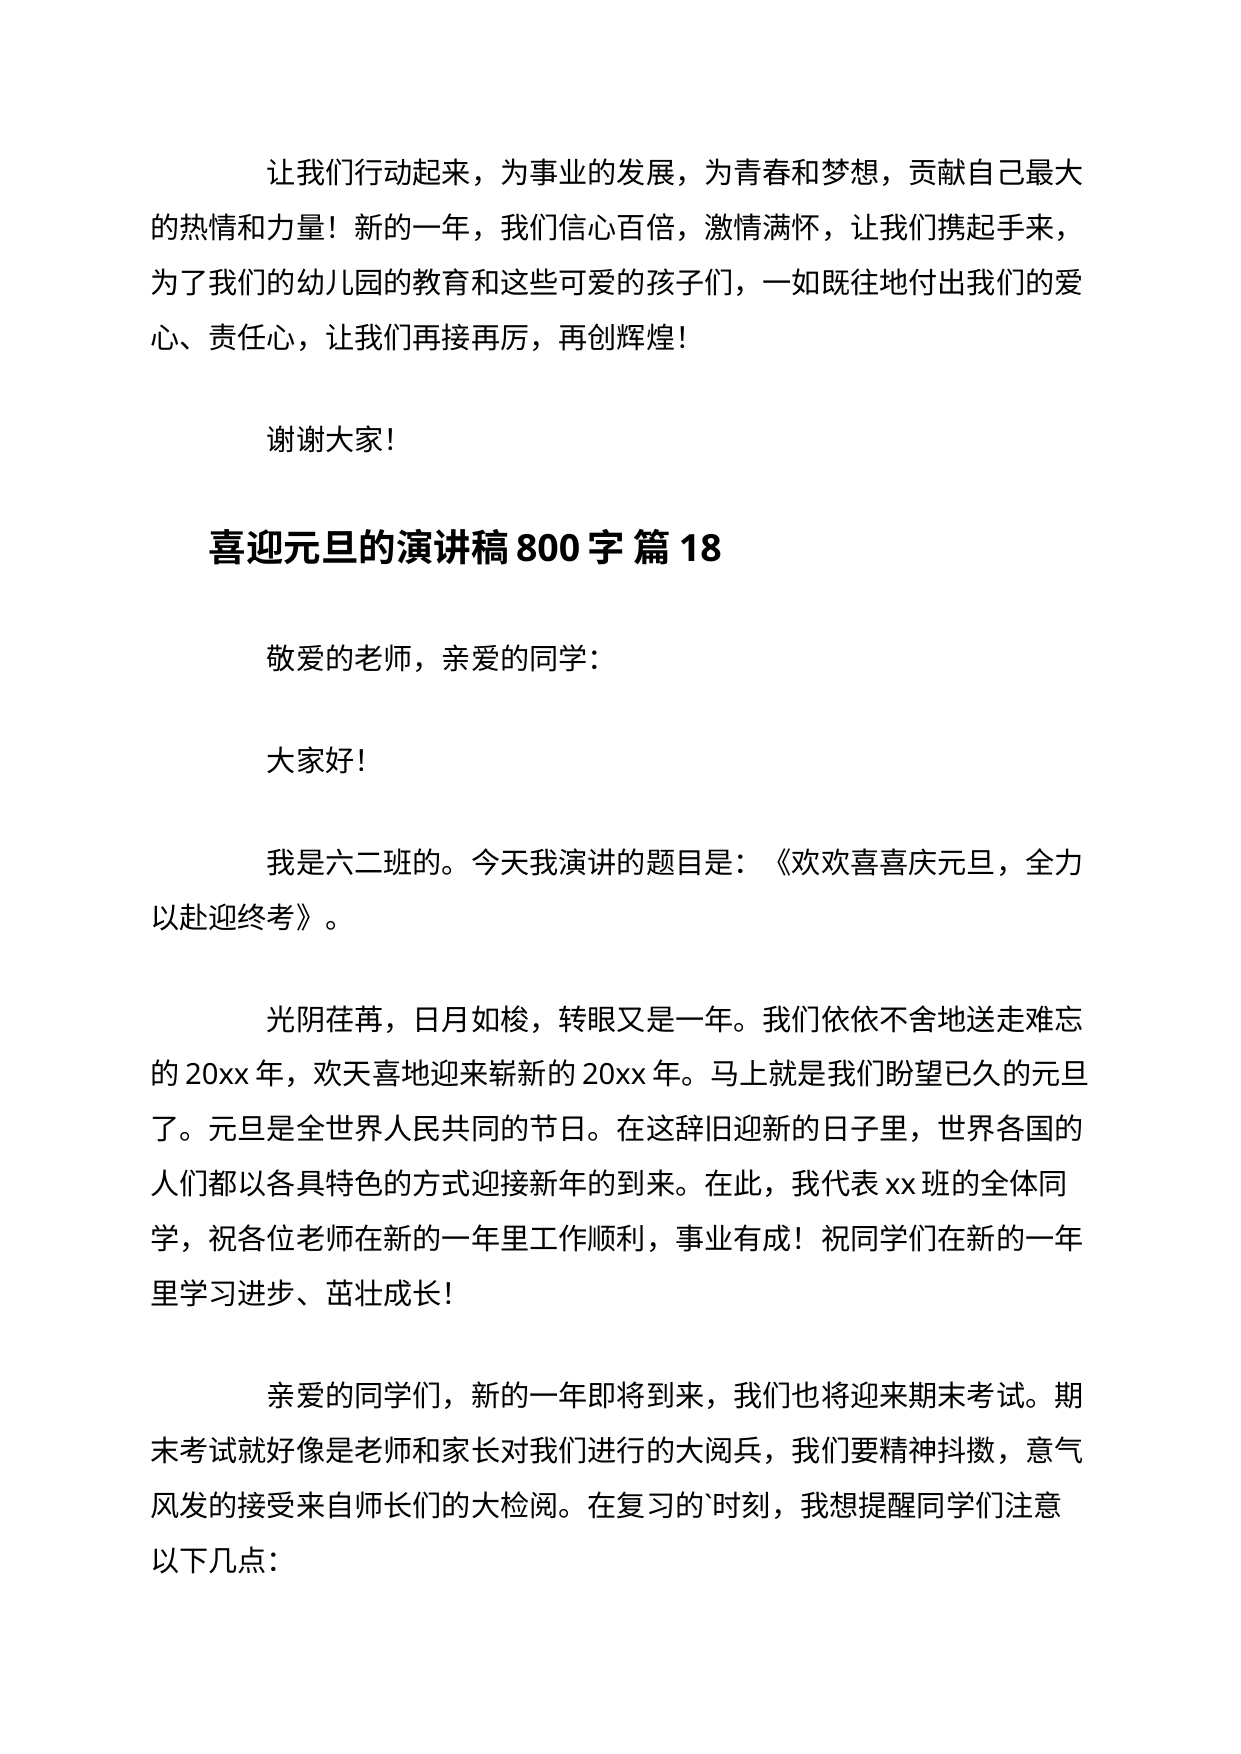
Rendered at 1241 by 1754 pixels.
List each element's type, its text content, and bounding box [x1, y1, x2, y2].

text 敬爱的老师，亲爱的同学： [150, 636, 1090, 678]
text 亲爱的同学们，新的一年即将到来，我们也将迎来期末考试。期末考试就好像是老师和家长对我们进行的大阅兵，我们要精神抖擞，意气风发的接受来自师长们的大检阅。在复习的`时刻，我想提醒同学们注意以下几点： [150, 1372, 1090, 1579]
text 喜迎元旦的演讲稿800字 篇18 [150, 518, 1090, 573]
text 让我们行动起来，为事业的发展，为青春和梦想，贡献自己最大的热情和力量！新的一年，我们信心百倍，激情满怀，让我们携起手来，为了我们的幼儿园的教育和这些可爱的孩子们，一如既往地付出我们的爱心、责任心，让我们再接再厉，再创辉煌！ [150, 150, 1090, 357]
text 大家好！ [150, 738, 1090, 780]
text 光阴荏苒，日月如梭，转眼又是一年。我们依依不舍地送走难忘的20xx年，欢天喜地迎来崭新的20xx年。马上就是我们盼望已久的元旦了。元旦是全世界人民共同的节日。在这辞旧迎新的日子里，世界各国的人们都以各具特色的方式迎接新年的到来。在此，我代表xx班的全体同学，祝各位老师在新的一年里工作顺利，事业有成！祝同学们在新的一年里学习进步、茁壮成长！ [150, 996, 1090, 1313]
text 我是六二班的。今天我演讲的题目是：《欢欢喜喜庆元旦，全力以赴迎终考》。 [150, 839, 1090, 937]
text 谢谢大家！ [150, 416, 1090, 459]
